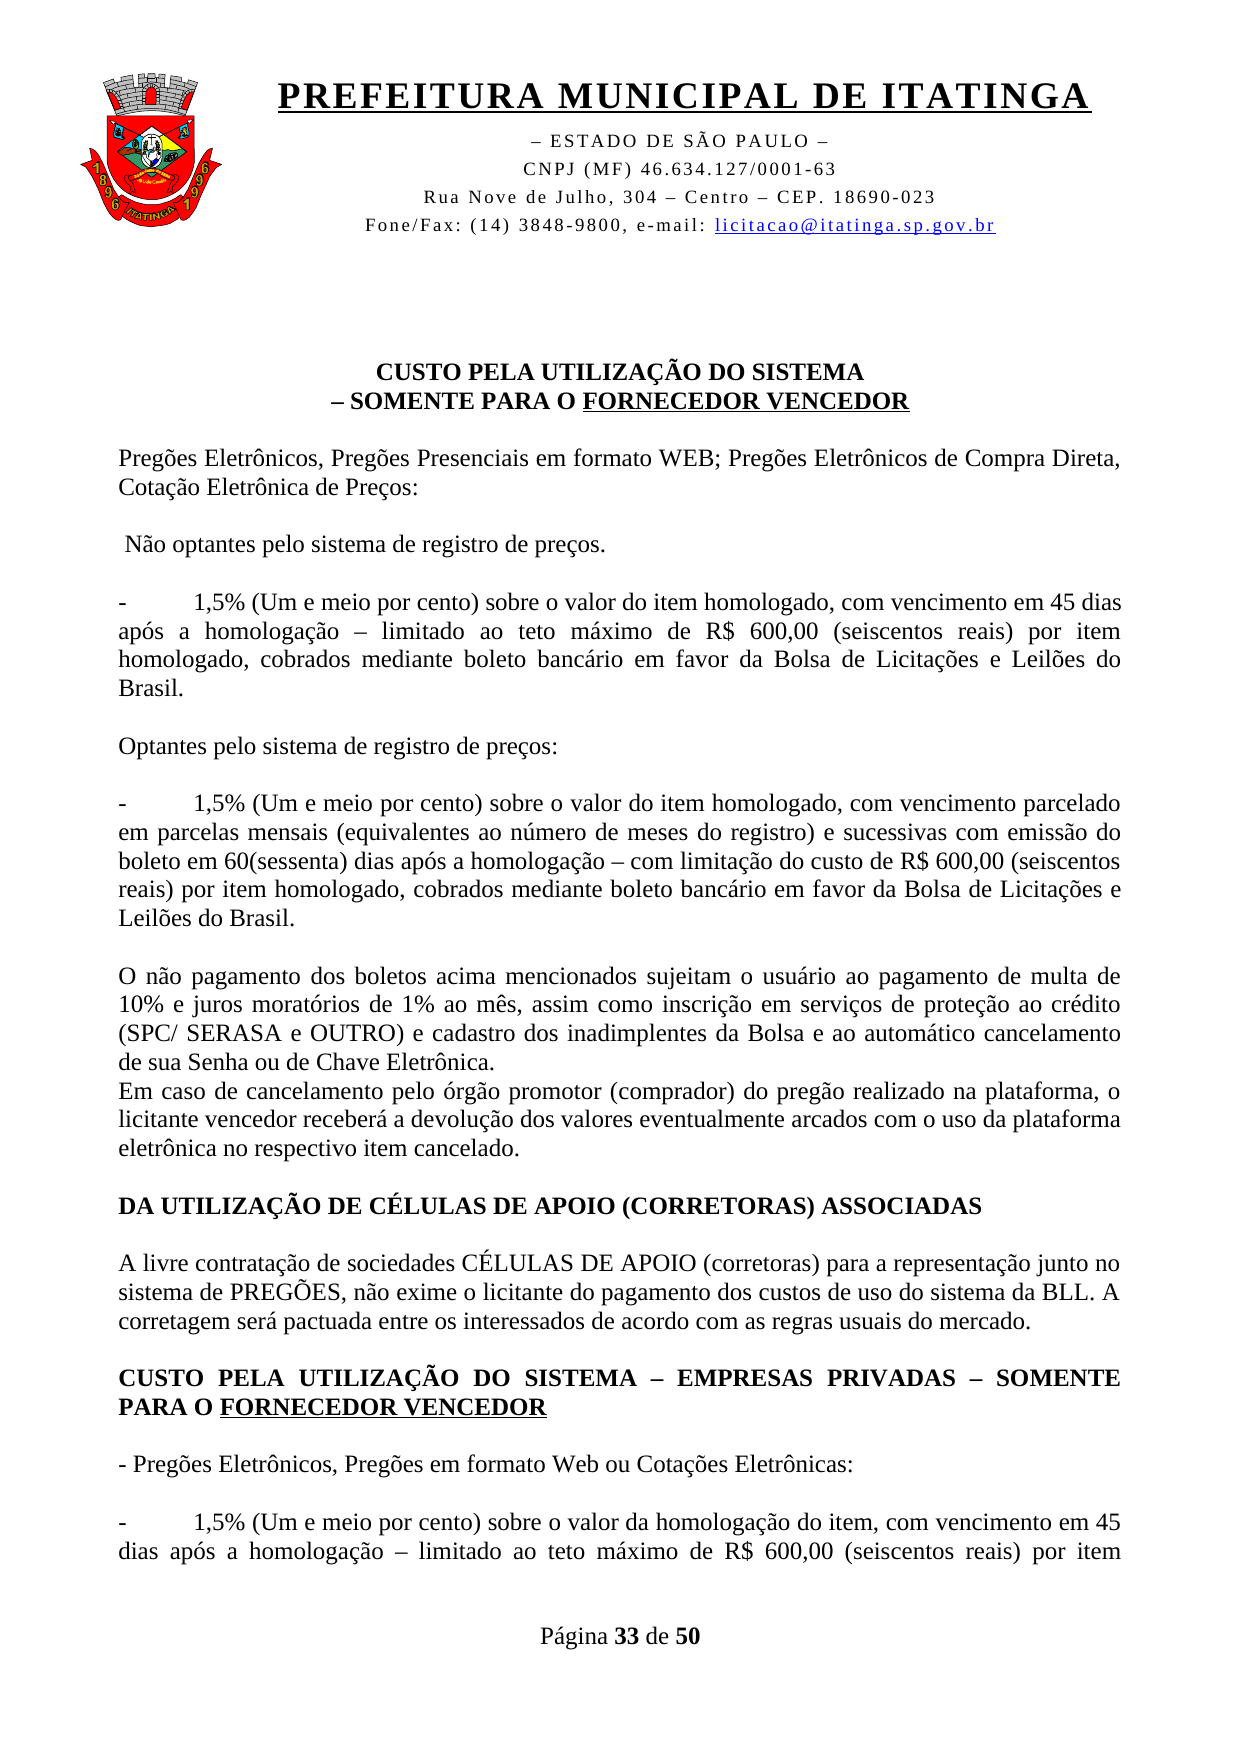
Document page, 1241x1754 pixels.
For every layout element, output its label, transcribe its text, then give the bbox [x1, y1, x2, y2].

list 1,5% (Um e meio por cento) sobre o valor do item homologado, com vencimento parcelado em parcelas mensais (equivalentes ao número de meses do registro) e sucessivas com emissão do boleto em 60(sessenta) dias após a homologação – com limitação do custo de R$ 600,00 (seiscentos reais) por item homologado, cobrados mediante boleto bancário em favor da Bolsa de Licitações e Leilões do Brasil. [118, 788, 1122, 932]
subtitle DA UTILIZAÇÃO DE CÉLULAS DE APOIO (CORRETORAS) ASSOCIADAS [118, 1191, 1122, 1219]
text Optantes pelo sistema de registro de preços: [118, 731, 1122, 759]
subtitle CUSTO PELA UTILIZAÇÃO DO SISTEMA [118, 357, 1122, 386]
text - Pregões Eletrônicos, Pregões em formato Web ou Cotações Eletrônicas: [118, 1449, 1122, 1478]
text A livre contratação de sociedades CÉLULAS DE APOIO (corretoras) para a representação junto no sistema de PREGÕES, não exime o licitante do pagamento dos custos de uso do sistema da BLL. A corretagem será pactuada entre os interessados de acordo com as regras usuais do mercado. [118, 1248, 1122, 1334]
subtitle – SOMENTE PARA O FORNECEDOR VENCEDOR [118, 386, 1122, 414]
text Pregões Eletrônicos, Pregões Presenciais em formato WEB; Pregões Eletrônicos de Compra Direta, Cotação Eletrônica de Preços: [118, 443, 1122, 501]
text O não pagamento dos boletos acima mencionados sujeitam o usuário ao pagamento de multa de 10% e juros moratórios de 1% ao mês, assim como inscrição em serviços de proteção ao crédito (SPC/ SERASA e OUTRO) e cadastro dos inadimplentes da Bolsa e ao automático cancelamento de sua Senha ou de Chave Eletrônica. [118, 961, 1122, 1076]
text Não optantes pelo sistema de registro de preços. [118, 529, 1122, 558]
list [118, 1507, 1122, 1564]
list 1,5% (Um e meio por cento) sobre o valor do item homologado, com vencimento em 45 dias após a homologação – limitado ao teto máximo de R$ 600,00 (seiscentos reais) por item homologado, cobrados mediante boleto bancário em favor da Bolsa de Licitações e Leilões do Brasil. [118, 587, 1122, 702]
text Em caso de cancelamento pelo órgão promotor (comprador) do pregão realizado na plataforma, o licitante vencedor receberá a devolução dos valores eventualmente arcados com o uso da plataforma eletrônica no respectivo item cancelado. [118, 1076, 1122, 1162]
subtitle CUSTO PELA UTILIZAÇÃO DO SISTEMA – EMPRESAS PRIVADAS – SOMENTE PARA O FORNECEDOR VENCEDOR [118, 1363, 1122, 1421]
